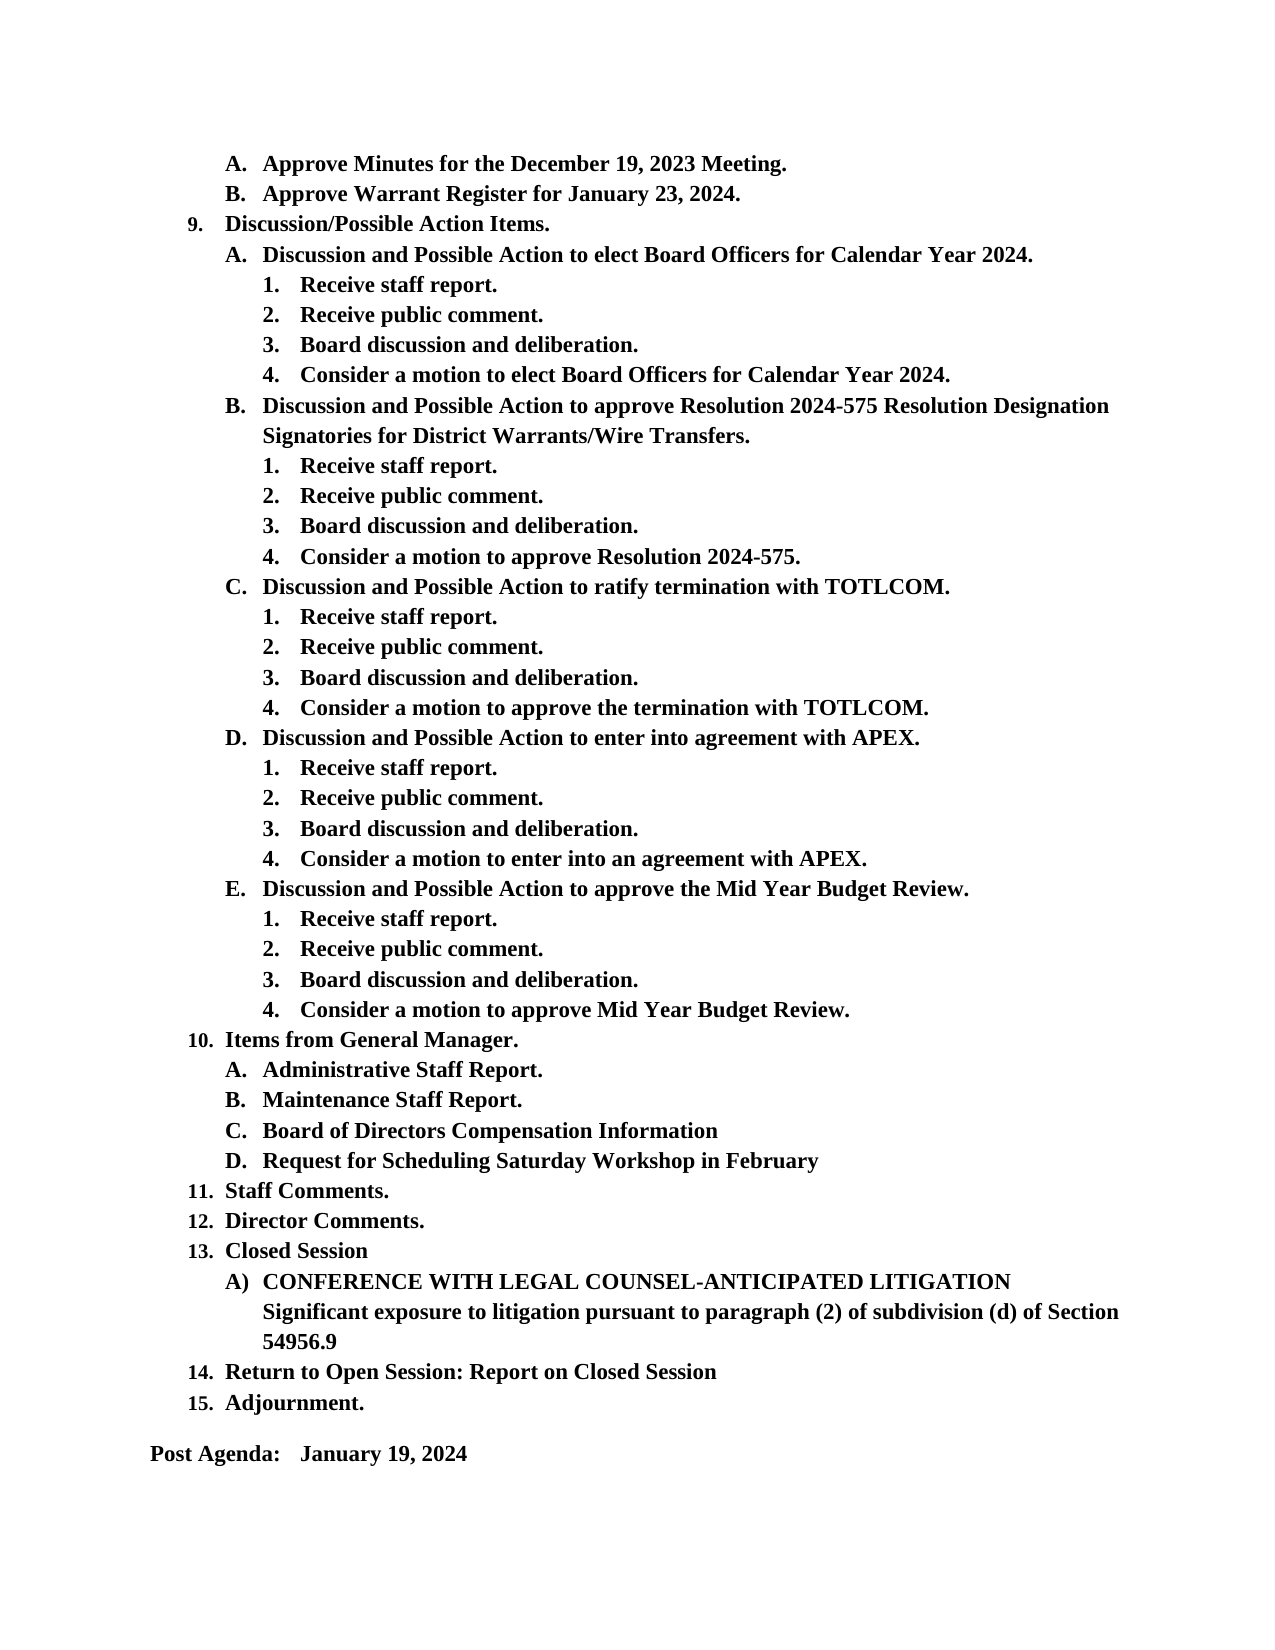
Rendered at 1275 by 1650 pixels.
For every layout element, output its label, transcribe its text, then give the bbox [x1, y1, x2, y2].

list Receive staff report. [262, 603, 1125, 629]
list Discussion and Possible Action to ratify termination with TOTLCOM. [225, 573, 1125, 599]
list Receive staff report. [262, 754, 1125, 781]
list Discussion and Possible Action to enter into agreement with APEX. [225, 724, 1125, 750]
list Items from General Manager. [187, 1026, 1125, 1052]
list Approve Warrant Register for January 23, 2024. [225, 180, 1125, 207]
list Receive public comment. [262, 784, 1125, 811]
list Consider a motion to enter into an agreement with APEX. [262, 845, 1125, 871]
list Maintenance Staff Report. [225, 1086, 1125, 1113]
list Receive public comment. [262, 301, 1125, 327]
list Board discussion and deliberation. [262, 966, 1125, 992]
list Board discussion and deliberation. [262, 663, 1125, 690]
list Receive staff report. [262, 452, 1125, 478]
list Consider a motion to approve Mid Year Budget Review. [262, 996, 1125, 1022]
list Receive public comment. [262, 482, 1125, 509]
list Discussion and Possible Action to elect Board Officers for Calendar Year 2024. [225, 241, 1125, 267]
list Board of Directors Compensation Information [225, 1117, 1125, 1143]
list Consider a motion to elect Board Officers for Calendar Year 2024. [262, 361, 1125, 388]
list Board discussion and deliberation. [262, 512, 1125, 539]
list Closed Session [187, 1237, 1125, 1264]
list Receive public comment. [262, 633, 1125, 660]
list Return to Open Session: Report on Closed Session [187, 1358, 1125, 1385]
list Director Comments. [187, 1207, 1125, 1234]
list Administrative Staff Report. [225, 1056, 1125, 1083]
list Significant exposure to litigation pursuant to paragraph (2) of subdivision (d) of Section 54956.9 [262, 1298, 1125, 1354]
list Board discussion and deliberation. [262, 331, 1125, 358]
list Discussion/Possible Action Items. [187, 210, 1125, 237]
list Consider a motion to approve Resolution 2024-575. [262, 543, 1125, 569]
list Adjournment. [187, 1388, 1125, 1415]
text Post Agenda: January 19, 2024 [150, 1439, 1125, 1466]
list Receive staff report. [262, 905, 1125, 932]
list Staff Comments. [187, 1177, 1125, 1203]
list Discussion and Possible Action to approve the Mid Year Budget Review. [225, 875, 1125, 901]
list Board discussion and deliberation. [262, 814, 1125, 841]
list Consider a motion to approve the termination with TOTLCOM. [262, 694, 1125, 720]
list Approve Minutes for the December 19, 2023 Meeting. [225, 150, 1125, 176]
list Receive staff report. [262, 271, 1125, 297]
list Discussion and Possible Action to approve Resolution 2024-575 Resolution Designation Signatories for District Warrants/Wire Transfers. [225, 392, 1125, 448]
list Request for Scheduling Saturday Workshop in February [225, 1147, 1125, 1173]
list Receive public comment. [262, 935, 1125, 962]
list CONFERENCE WITH LEGAL COUNSEL-ANTICIPATED LITIGATION [225, 1268, 1125, 1294]
